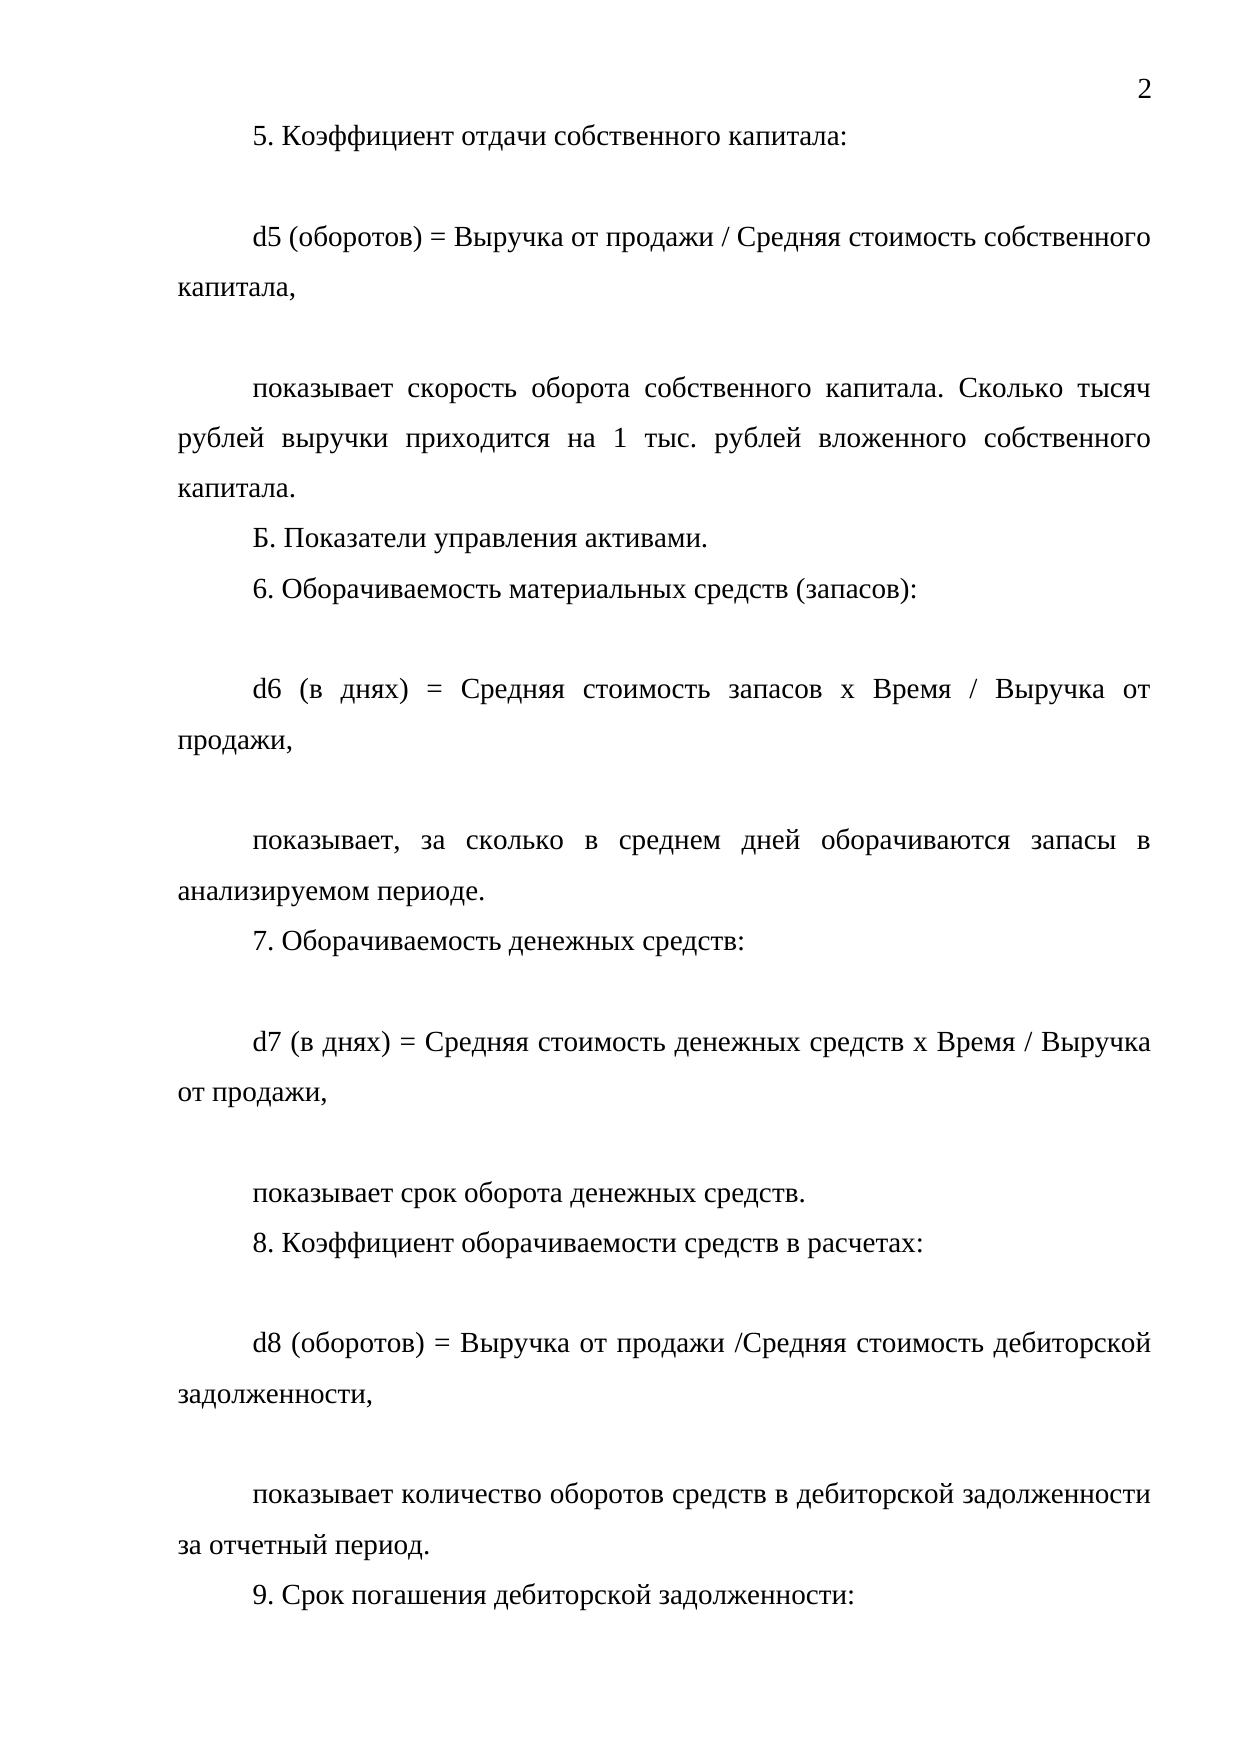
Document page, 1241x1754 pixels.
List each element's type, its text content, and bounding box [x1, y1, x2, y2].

text 6. Оборачиваемость материальных средств (запасов): [177, 571, 1152, 604]
text показывает срок оборота денежных средств. [177, 1175, 1152, 1208]
text Б. Показатели управления активами. [177, 521, 1152, 554]
text показывает скорость оборота собственного капитала. Сколько тысяч рублей выручки приходится на 1 тыс. рублей вложенного собственного капитала. [177, 370, 1152, 504]
text 7. Оборачиваемость денежных средств: [177, 923, 1152, 957]
text показывает, за сколько в среднем дней оборачиваются запасы в анализируемом периоде. [177, 822, 1152, 906]
text d7 (в днях) = Средняя стоимость денежных средств х Время / Выручка от продажи, [177, 1024, 1152, 1108]
text d5 (оборотов) = Выручка от продажи / Средняя стоимость собственного капитала, [177, 219, 1152, 303]
text 8. Коэффициент оборачиваемости средств в расчетах: [177, 1225, 1152, 1258]
text d8 (оборотов) = Выручка от продажи /Средняя стоимость дебиторской задолженности, [177, 1326, 1152, 1409]
text 9. Срок погашения дебиторской задолженности: [177, 1577, 1152, 1611]
text 5. Коэффициент отдачи собственного капитала: [177, 118, 1152, 152]
text d6 (в днях) = Средняя стоимость запасов х Время / Выручка от продажи, [177, 672, 1152, 755]
text показывает количество оборотов средств в дебиторской задолженности за отчетный период. [177, 1477, 1152, 1560]
